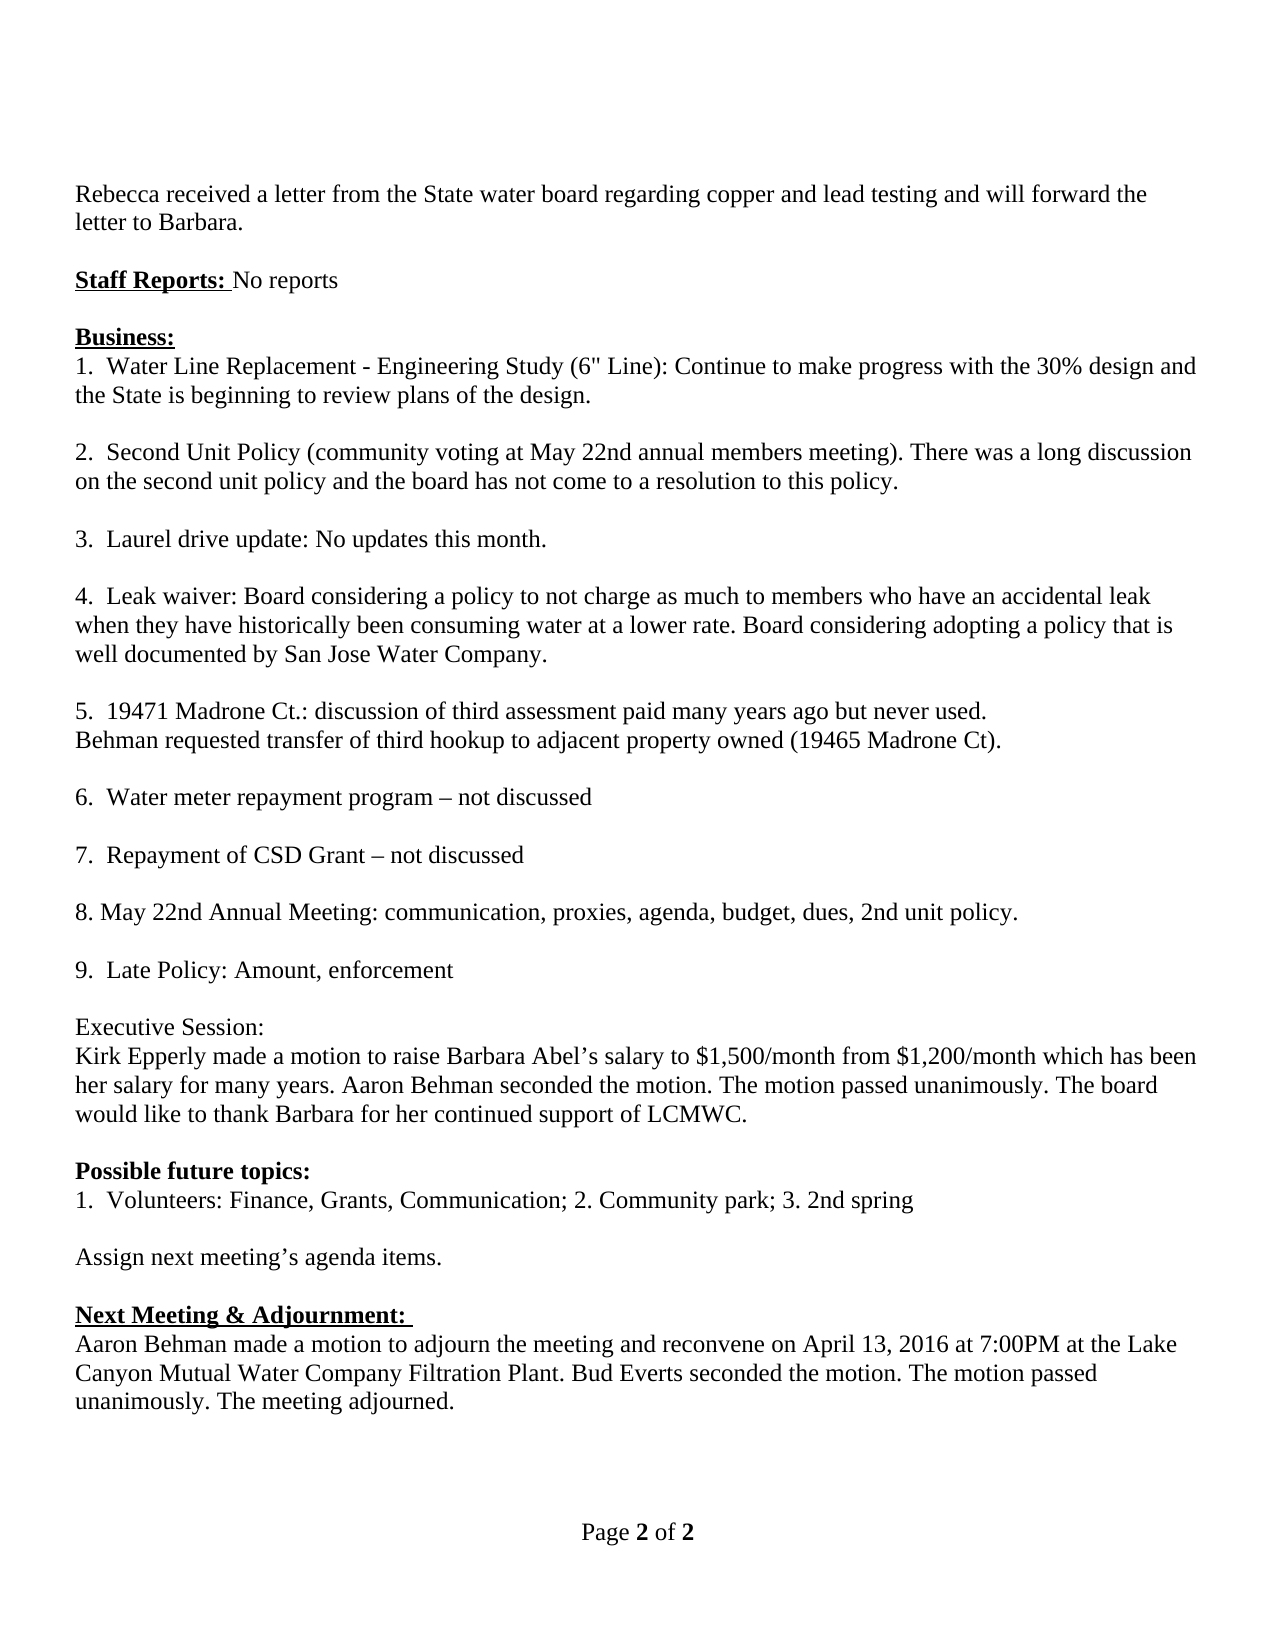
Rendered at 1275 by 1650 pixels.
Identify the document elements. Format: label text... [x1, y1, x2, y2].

text Executive Session: [75, 1012, 1200, 1041]
text 9. Late Policy: Amount, enforcement [75, 955, 1200, 984]
text Aaron Behman made a motion to adjourn the meeting and reconvene on April 13, 2016 at 7:00PM at the Lake Canyon Mutual Water Company Filtration Plant. Bud Everts seconded the motion. The motion passed unanimously. The meeting adjourned. [75, 1329, 1200, 1415]
text Kirk Epperly made a motion to raise Barbara Abel’s salary to $1,500/month from $1,200/month which has been her salary for many years. Aaron Behman seconded the motion. The motion passed unanimously. The board would like to thank Barbara for her continued support of LCMWC. [75, 1041, 1200, 1127]
text Rebecca received a letter from the State water board regarding copper and lead testing and will forward the letter to Barbara. [75, 179, 1200, 236]
text 5. 19471 Madrone Ct.: discussion of third assessment paid many years ago but never used. [75, 696, 1200, 725]
text 6. Water meter repayment program – not discussed [75, 782, 1200, 811]
text Behman requested transfer of third hookup to adjacent property owned (19465 Madrone Ct). [75, 725, 1200, 754]
text 3. Laurel drive update: No updates this month. [75, 524, 1200, 552]
text Next Meeting & Adjournment: [75, 1300, 1200, 1329]
text 1. Volunteers: Finance, Grants, Communication; 2. Community park; 3. 2nd spring [75, 1185, 1200, 1214]
text Assign next meeting’s agenda items. [75, 1242, 1200, 1271]
text 2. Second Unit Policy (community voting at May 22nd annual members meeting). There was a long discussion on the second unit policy and the board has not come to a resolution to this policy. [75, 437, 1200, 495]
text 8. May 22nd Annual Meeting: communication, proxies, agenda, budget, dues, 2nd unit policy. [75, 897, 1200, 926]
text Staff Reports: No reports [75, 265, 1200, 294]
text 1. Water Line Replacement - Engineering Study (6" Line): Continue to make progress with the 30% design and the State is beginning to review plans of the design. [75, 351, 1200, 409]
text Possible future topics: [75, 1156, 1200, 1185]
text 4. Leak waiver: Board considering a policy to not charge as much to members who have an accidental leak when they have historically been consuming water at a lower rate. Board considering adopting a policy that is well documented by San Jose Water Company. [75, 581, 1200, 667]
text Business: [75, 322, 1200, 351]
text 7. Repayment of CSD Grant – not discussed [75, 840, 1200, 869]
